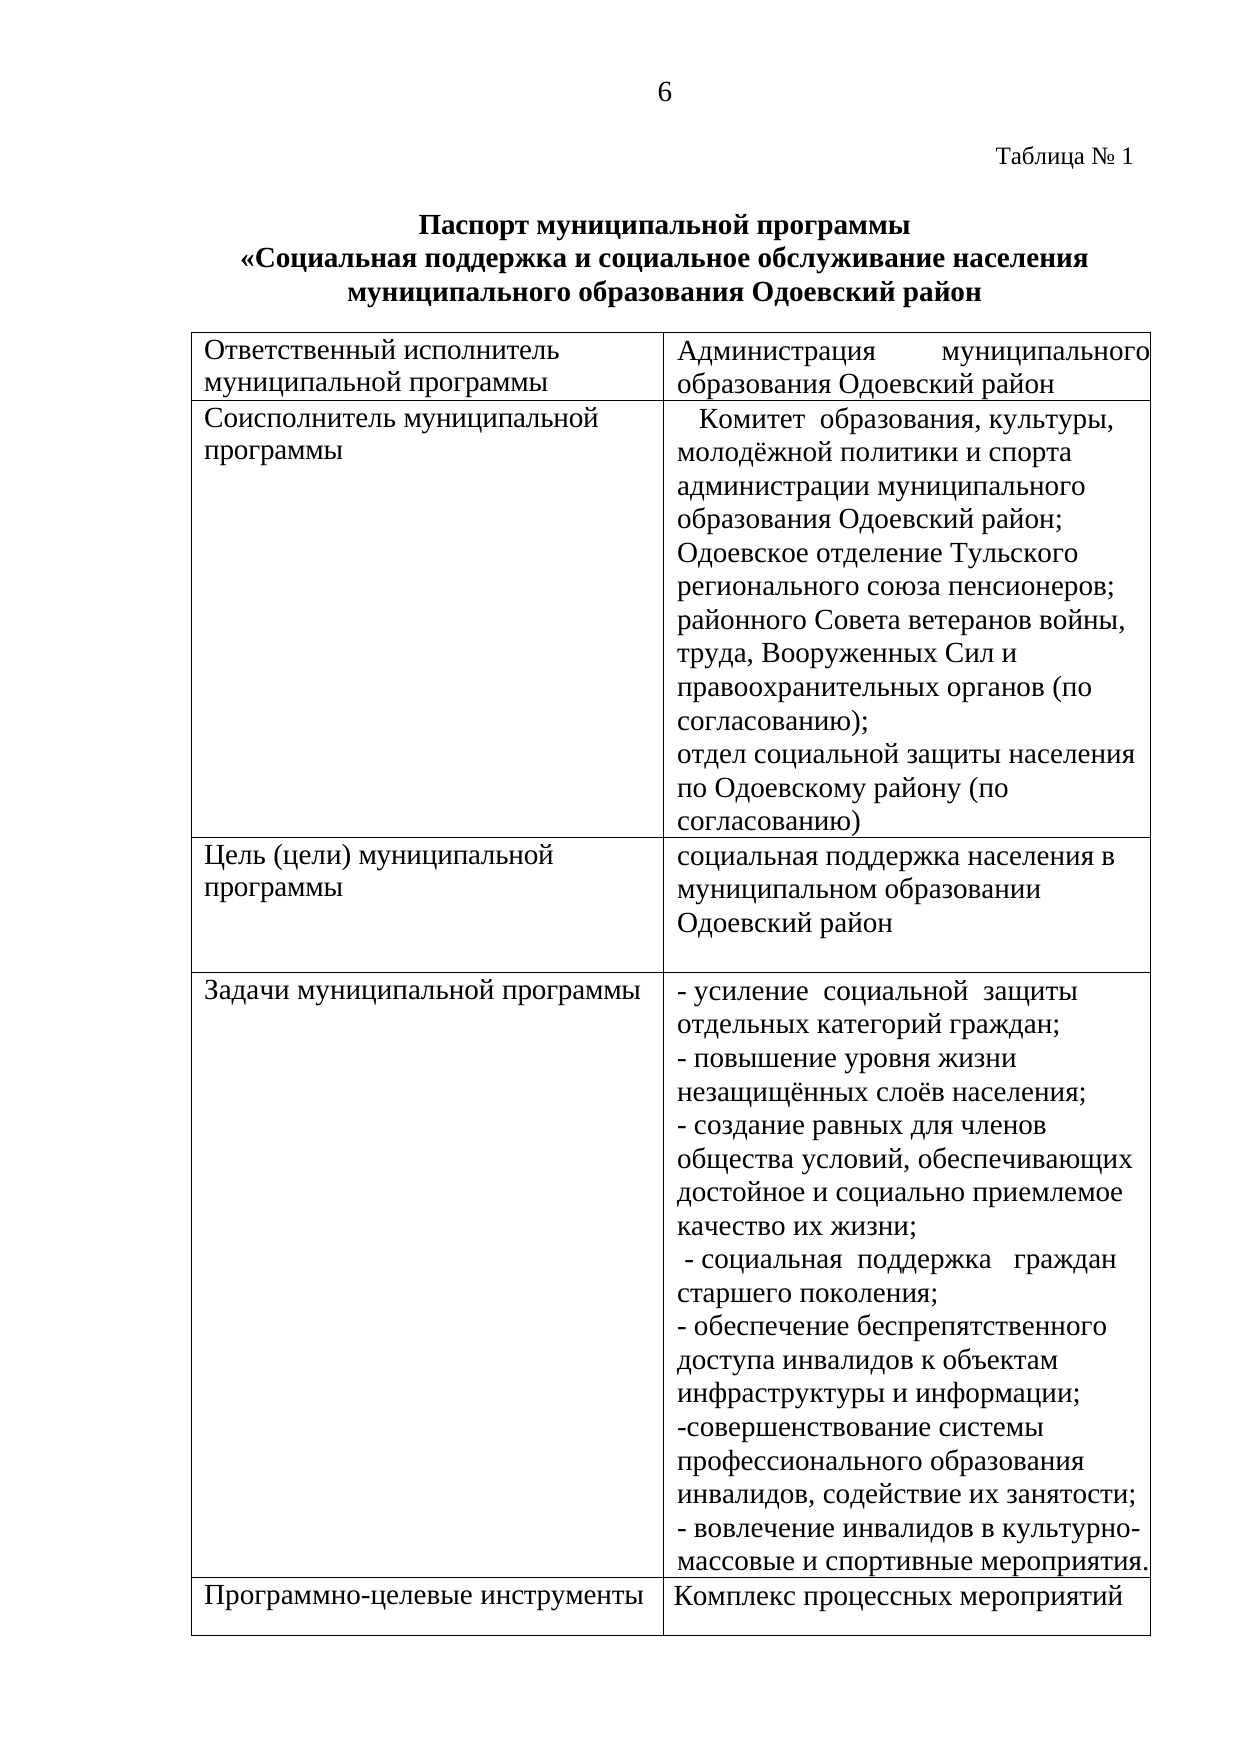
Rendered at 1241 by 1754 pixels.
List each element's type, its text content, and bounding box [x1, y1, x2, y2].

text Таблица № 1 [989, 141, 1141, 170]
table_cell социальная поддержка населения в муниципальном образовании Одоевский район [664, 838, 1150, 972]
text Паспорт муниципальной программы [177, 207, 1152, 241]
table_cell Соисполнитель муниципальной программы [192, 401, 663, 837]
table_header Ответственный исполнитель муниципальной программы [192, 333, 663, 400]
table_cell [664, 1578, 1150, 1635]
table_cell - усиление социальной защиты отдельных категорий граждан; - повышение уровня жизни незащищённых слоёв населения; - создание равных для членов общества условий, обеспечивающих достойное и социально приемлемое качество их жизни; - социальная поддержка граждан старшего поколения; - обеспечение беспрепятственного доступа инвалидов к объектам инфраструктуры и информации; -совершенствование системы профессионального образования инвалидов, содействие их занятости; - вовлечение инвалидов в культурно-массовые и спортивные мероприятия. [664, 973, 1150, 1577]
table_header Администрация муниципального образования Одоевский район [664, 333, 1150, 400]
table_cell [192, 1578, 663, 1635]
table_cell Комитет образования, культуры, молодёжной политики и спорта администрации муниципального образования Одоевский район; Одоевское отделение Тульского регионального союза пенсионеров; районного Совета ветеранов войны, труда, Вооруженных Сил и правоохранительных органов (по согласованию); отдел социальной защиты населения по Одоевскому району (по согласованию) [664, 401, 1150, 837]
text «Социальная поддержка и социальное обслуживание населения муниципального образования Одоевский район [177, 241, 1152, 308]
table_cell Задачи муниципальной программы [192, 973, 663, 1577]
table_cell Цель (цели) муниципальной программы [192, 838, 663, 972]
